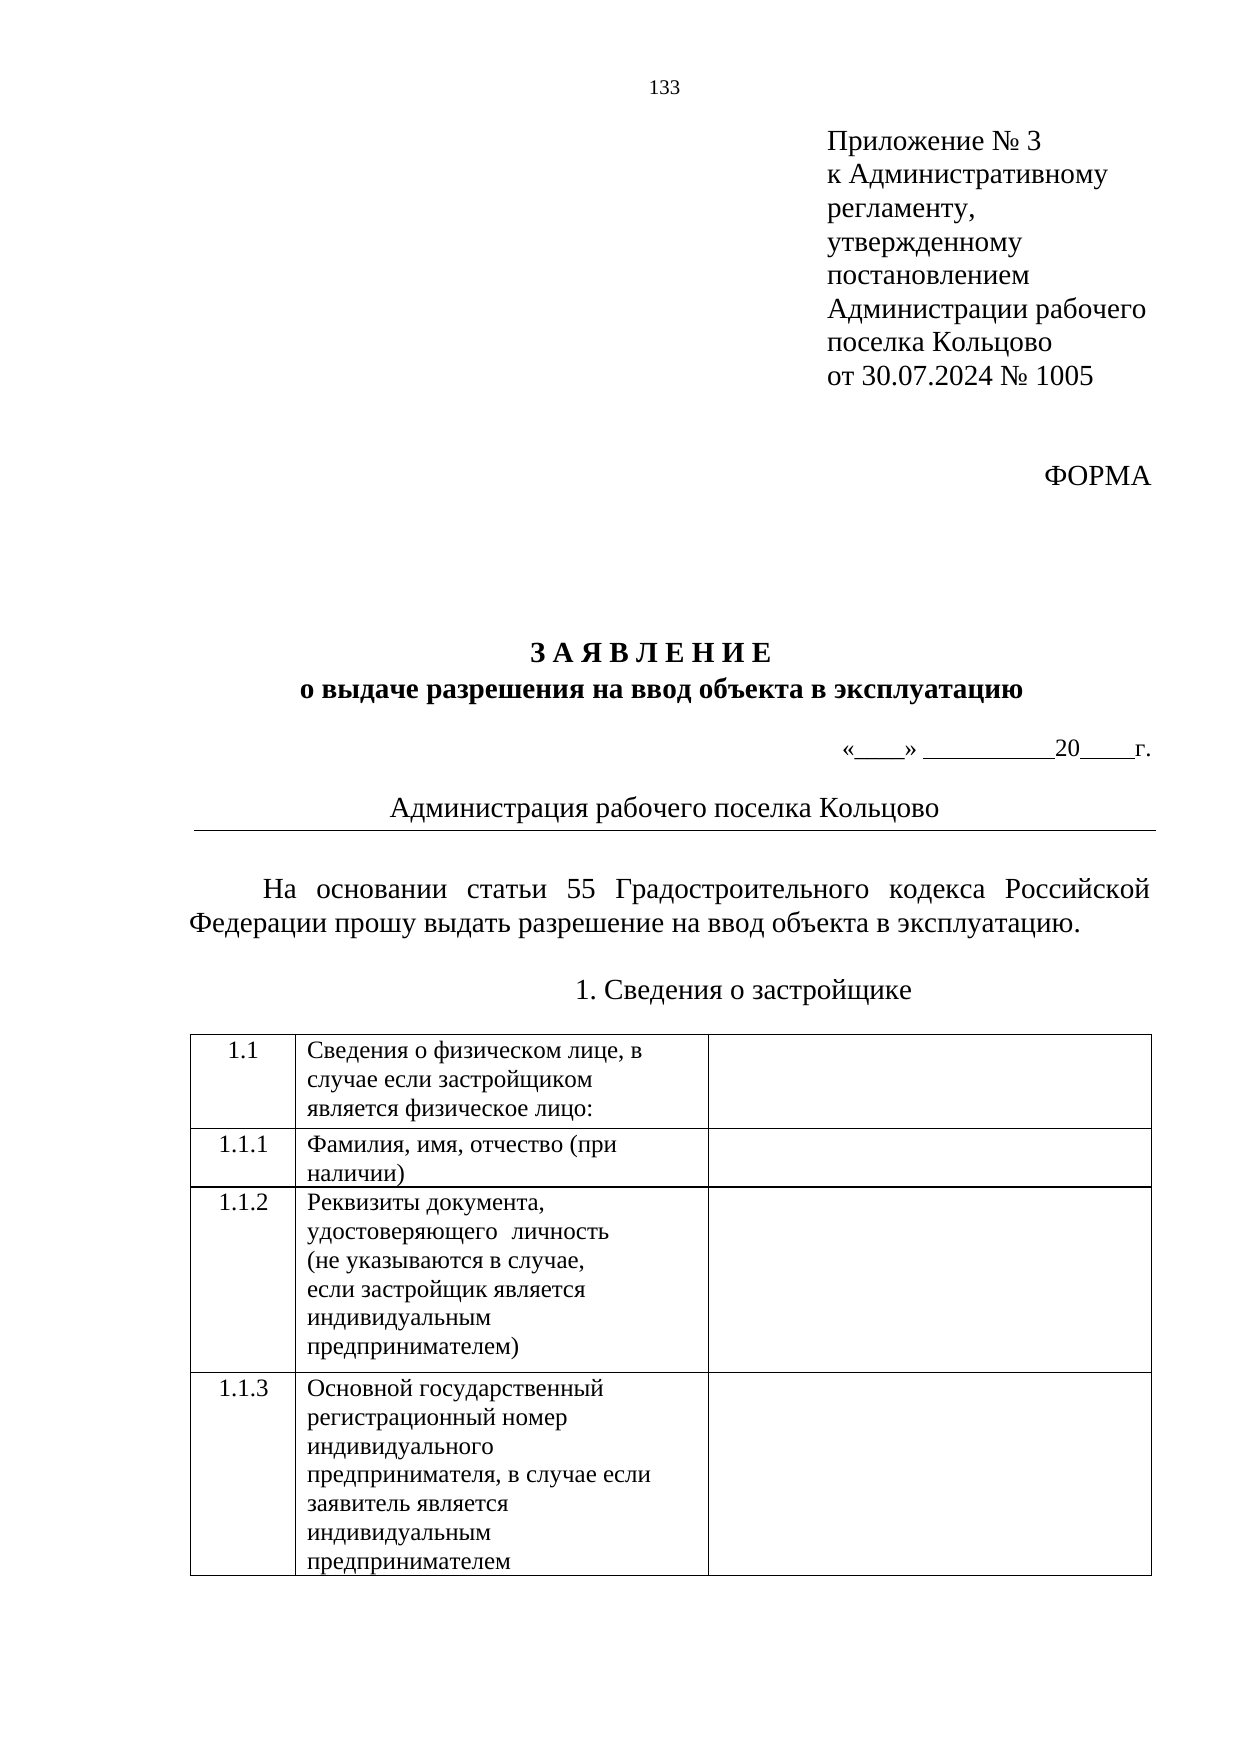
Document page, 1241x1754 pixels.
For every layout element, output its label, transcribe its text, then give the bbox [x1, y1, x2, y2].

table_cell [709, 1373, 1151, 1574]
subtitle З А Я В Л Е Н И Е [177, 635, 1124, 668]
text от 30.07.2024 № 1005 [827, 358, 1152, 391]
table_header [709, 1035, 1151, 1128]
table_cell [709, 1188, 1151, 1372]
text Администрация рабочего поселка Кольцово [177, 791, 1152, 824]
list Сведения о застройщике [575, 972, 1152, 1006]
table_cell 1.1.1 [191, 1129, 295, 1186]
text о выдаче разрешения на ввод объекта в эксплуатацию [194, 671, 1129, 704]
table_cell Основной государственный регистрационный номер индивидуального предпринимателя, в случае если заявитель является индивидуальным предпринимателем [296, 1373, 708, 1574]
table_header Сведения о физическом лице, в случае если застройщиком является физическое лицо: [296, 1035, 708, 1128]
text Приложение № 3 [827, 123, 1152, 157]
table_cell [709, 1129, 1151, 1186]
table_cell 1.1.2 [191, 1188, 295, 1372]
table_cell Фамилия, имя, отчество (при наличии) [296, 1129, 708, 1186]
table_header 1.1 [191, 1035, 295, 1128]
table_cell 1.1.3 [191, 1373, 295, 1574]
table_cell Реквизиты документа, удостоверяющего личность (не указываются в случае, если застройщик является индивидуальным предпринимателем) [296, 1188, 708, 1372]
text «____» 20 г. [177, 733, 1151, 762]
text ФОРМА [177, 458, 1151, 492]
text На основании статьи 55 Градостроительного кодекса Российской Федерации прошу выдать разрешение на ввод объекта в эксплуатацию. [189, 871, 1151, 938]
text к Административному регламенту, утвержденному постановлением Администрации рабочего поселка Кольцово [827, 157, 1152, 358]
